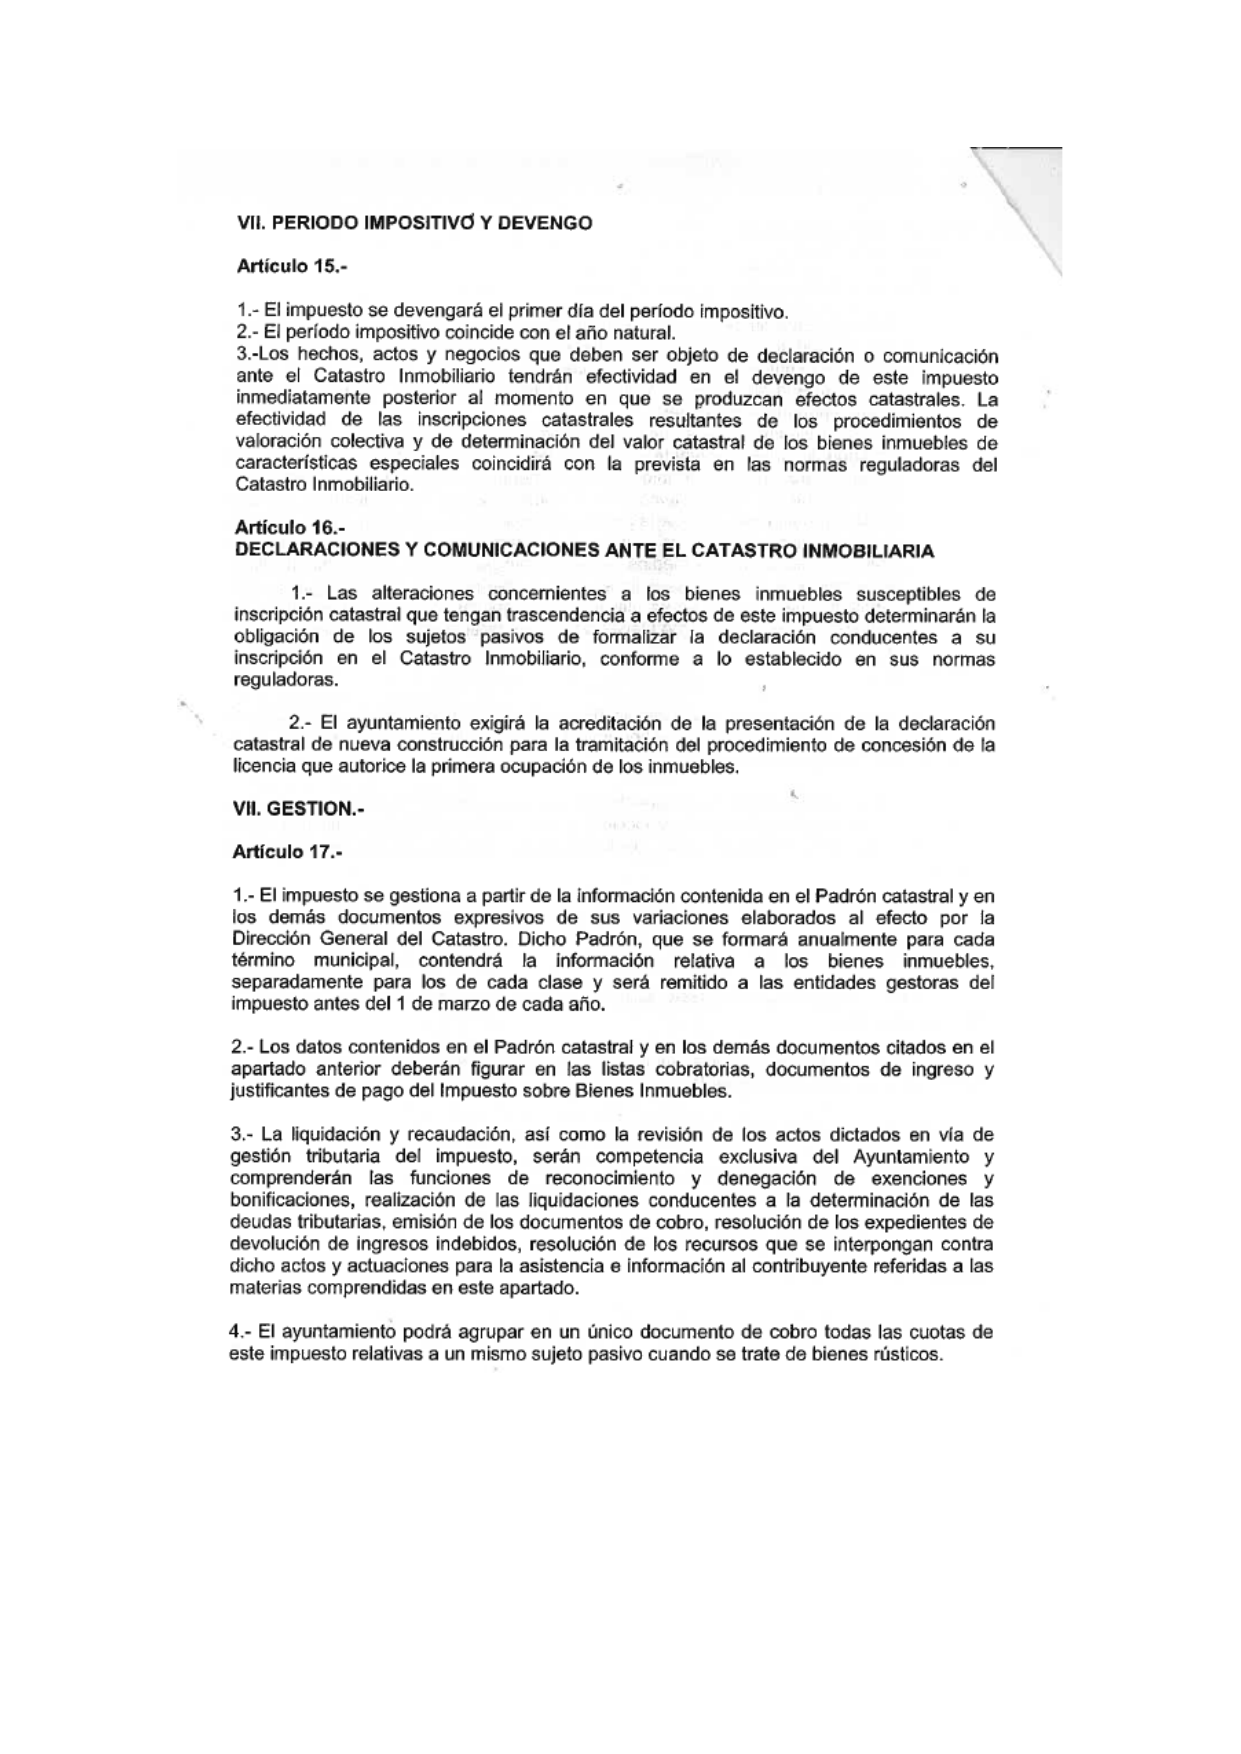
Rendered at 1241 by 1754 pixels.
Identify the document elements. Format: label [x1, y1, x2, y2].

picture [177, 147, 1063, 1373]
